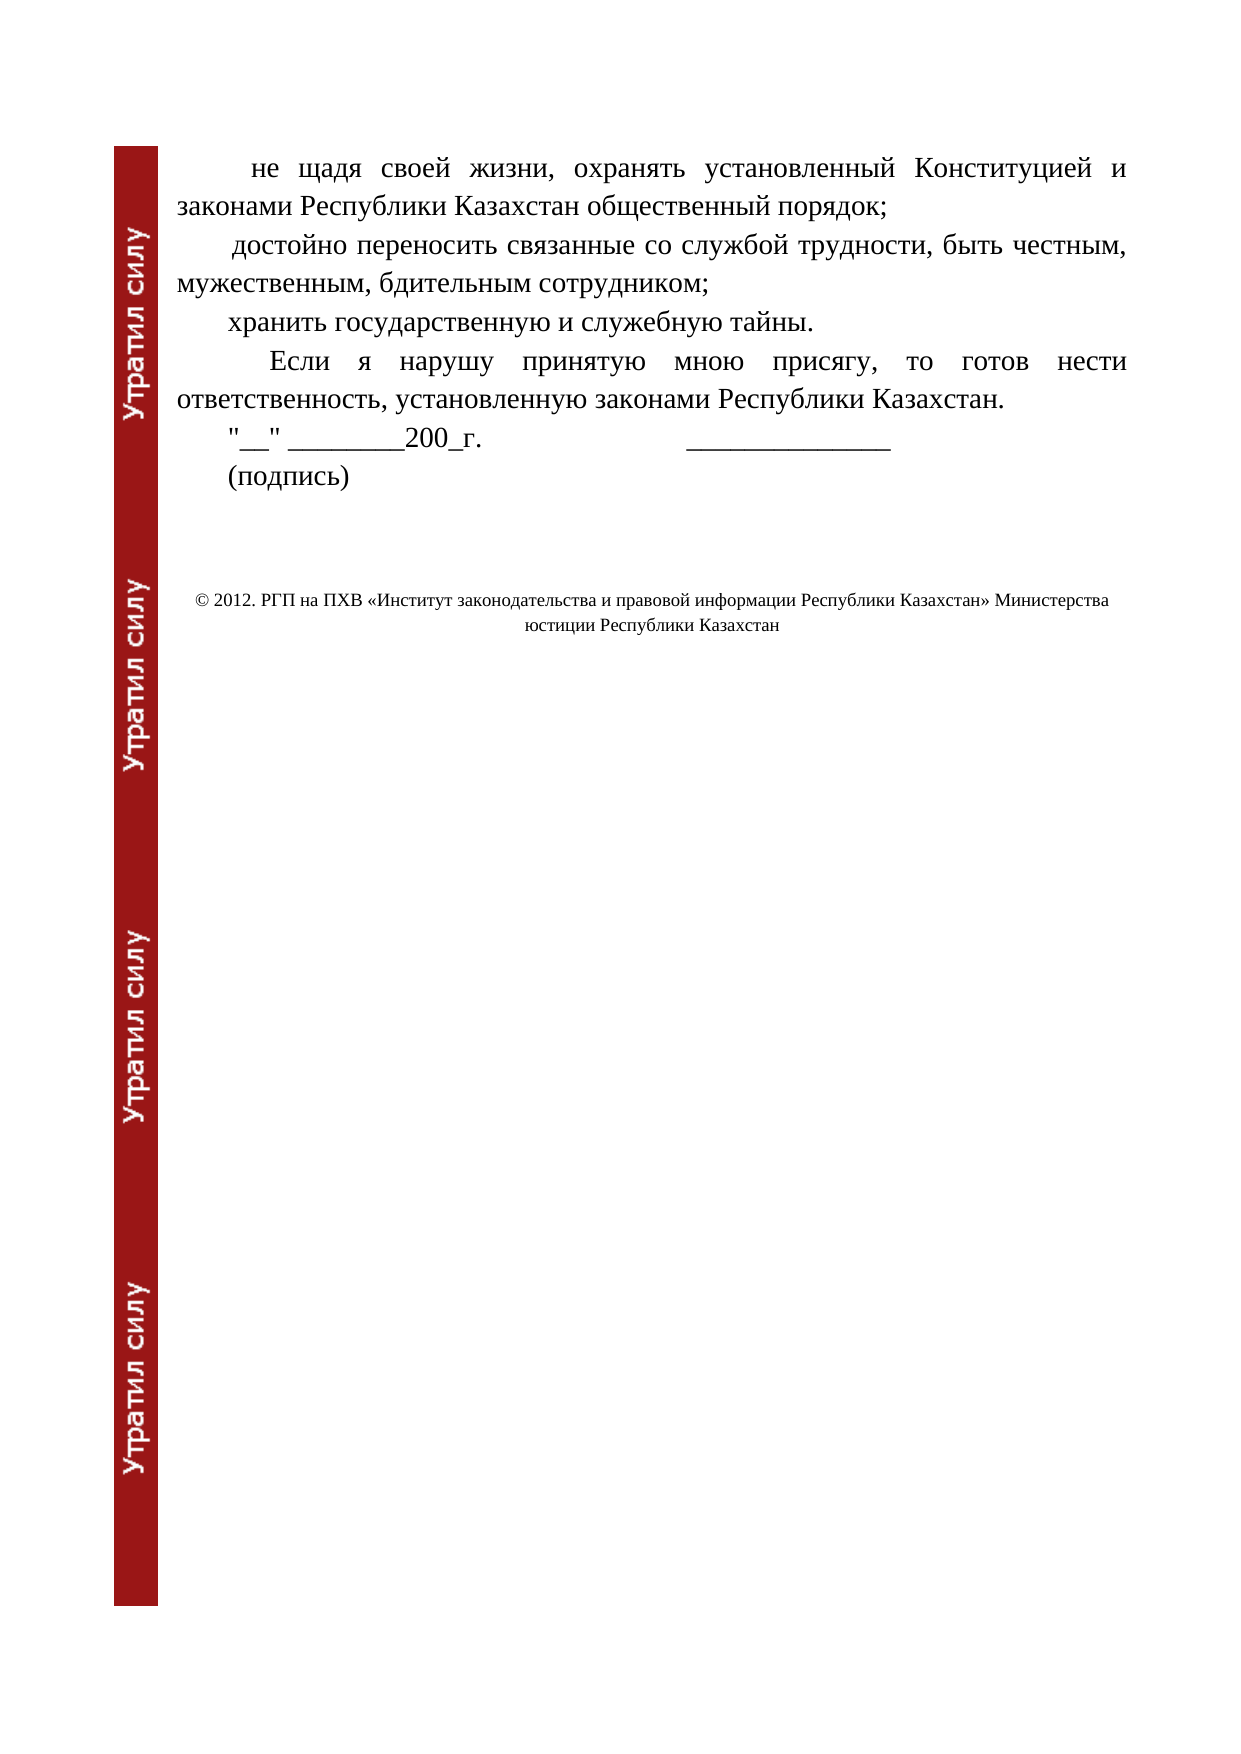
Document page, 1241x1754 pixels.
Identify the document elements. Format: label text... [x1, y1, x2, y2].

picture [114, 299, 158, 304]
picture [114, 338, 158, 343]
picture [114, 453, 158, 458]
text хранить государственную и служебную тайны. [112, 304, 1128, 338]
text Если я нарушу принятую мною присягу, то готов нести ответственность, установленную законами Республики Казахстан. [112, 343, 1128, 415]
text (подпись) [112, 458, 1128, 492]
text достойно переносить связанные со службой трудности, быть честным, мужественным, бдительным сотрудником; [112, 227, 1128, 299]
text не щадя своей жизни, охранять установленный Конституцией и законами Республики Казахстан общественный порядок; [112, 150, 1128, 222]
picture [114, 146, 158, 150]
picture [114, 415, 158, 420]
picture [114, 222, 158, 227]
text © 2012. РГП на ПХВ «Институт законодательства и правовой информации Республики Казахстан» Министерства юстиции Республики Казахстан [112, 589, 1128, 635]
picture [114, 492, 158, 589]
text "__" ________200_г. ______________ [112, 420, 1128, 453]
picture [114, 635, 158, 1606]
